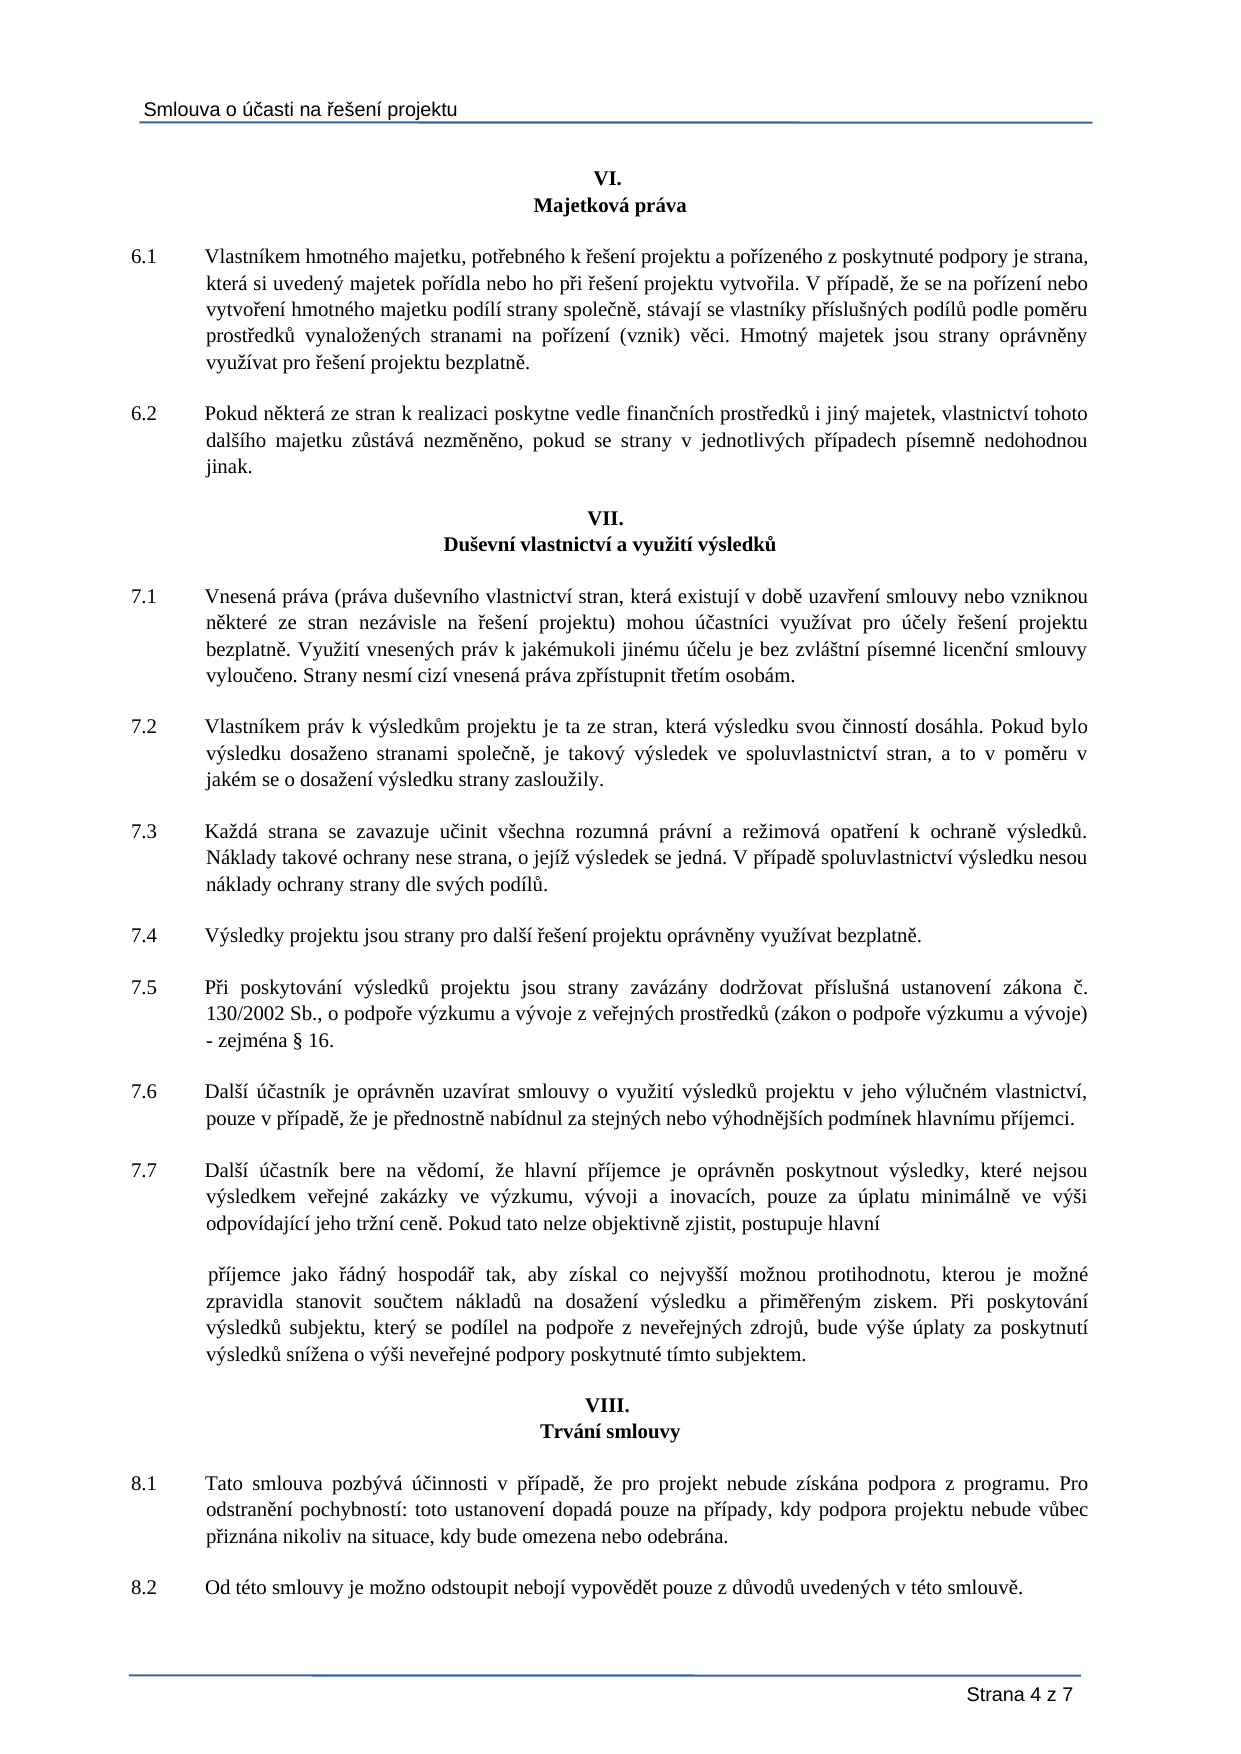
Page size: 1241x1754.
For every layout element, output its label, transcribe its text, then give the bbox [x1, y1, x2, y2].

list Vlastníkem práv k výsledkům projektu je ta ze stran, která výsledku svou činností dosáhla. Pokud bylo výsledku dosaženo stranami společně, je takový výsledek ve spoluvlastnictví stran, a to v poměru v jakém se o dosažení výsledku strany zasloužily. [131, 714, 1089, 791]
list Každá strana se zavazuje učinit všechna rozumná právní a režimová opatření k ochraně výsledků. Náklady takové ochrany nese strana, o jejíž výsledek se jedná. V případě spoluvlastnictví výsledku nesou náklady ochrany strany dle svých podílů. [131, 819, 1089, 896]
list Výsledky projektu jsou strany pro další řešení projektu oprávněny využívat bezplatně. [131, 923, 1089, 947]
text VIII. [585, 1393, 1089, 1417]
list Další účastník je oprávněn uzavírat smlouvy o využití výsledků projektu v jeho výlučném vlastnictví, pouze v případě, že je přednostně nabídnul za stejných nebo výhodnějších podmínek hlavnímu příjemci. [131, 1079, 1089, 1130]
text VII. [587, 506, 1089, 530]
list Při poskytování výsledků projektu jsou strany zavázány dodržovat příslušná ustanovení zákona č. 130/2002 Sb., o podpoře výzkumu a vývoje z veřejných prostředků (zákon o podpoře výzkumu a vývoje) - zejména § 16. [131, 974, 1089, 1052]
text VI. [593, 166, 1089, 190]
list Další účastník bere na vědomí, že hlavní příjemce je oprávněn poskytnout výsledky, které nejsou výsledkem veřejné zakázky ve výzkumu, vývoji a inovacích, pouze za úplatu minimálně ve výši odpovídající jeho tržní ceně. Pokud tato nelze objektivně zjistit, postupuje hlavní [131, 1158, 1089, 1235]
list Tato smlouva pozbývá účinnosti v případě, že pro projekt nebude získána podpora z programu. Pro odstranění pochybností: toto ustanovení dopadá pouze na případy, kdy podpora projektu nebude vůbec přiznána nikoliv na situace, kdy bude omezena nebo odebrána. [131, 1471, 1089, 1548]
text Duševní vlastnictví a využití výsledků [131, 532, 1089, 556]
list Vnesená práva (práva duševního vlastnictví stran, která existují v době uzavření smlouvy nebo vzniknou některé ze stran nezávisle na řešení projektu) mohou účastníci využívat pro účely řešení projektu bezplatně. Využití vnesených práv k jakémukoli jinému účelu je bez zvláštní písemné licenční smlouvy vyloučeno. Strany nesmí cizí vnesená práva zpřístupnit třetím osobám. [131, 583, 1089, 687]
list Vlastníkem hmotného majetku, potřebného k řešení projektu a pořízeného z poskytnuté podpory je strana, která si uvedený majetek pořídla nebo ho při řešení projektu vytvořila. V případě, že se na pořízení nebo vytvoření hmotného majetku podílí strany společně, stávají se vlastníky příslušných podílů podle poměru prostředků vynaložených stranami na pořízení (vznik) věci. Hmotný majetek jsou strany oprávněny využívat pro řešení projektu bezplatně. [131, 244, 1089, 374]
text příjemce jako řádný hospodář tak, aby získal co nejvyšší možnou protihodnotu, kterou je možné zpravidla stanovit součtem nákladů na dosažení výsledku a přiměřeným ziskem. Při poskytování výsledků subjektu, který se podílel na podpoře z neveřejných zdrojů, bude výše úplaty za poskytnutí výsledků snížena o výši neveřejné podpory poskytnuté tímto subjektem. [206, 1262, 1089, 1366]
list Od této smlouvy je možno odstoupit nebojí vypovědět pouze z důvodů uvedených v této smlouvě. [131, 1575, 1089, 1599]
list Pokud některá ze stran k realizaci poskytne vedle finančních prostředků i jiný majetek, vlastnictví tohoto dalšího majetku zůstává nezměněno, pokud se strany v jednotlivých případech písemně nedohodnou jinak. [131, 401, 1089, 478]
text Trvání smlouvy [131, 1419, 1089, 1443]
text Majetková práva [131, 192, 1089, 217]
